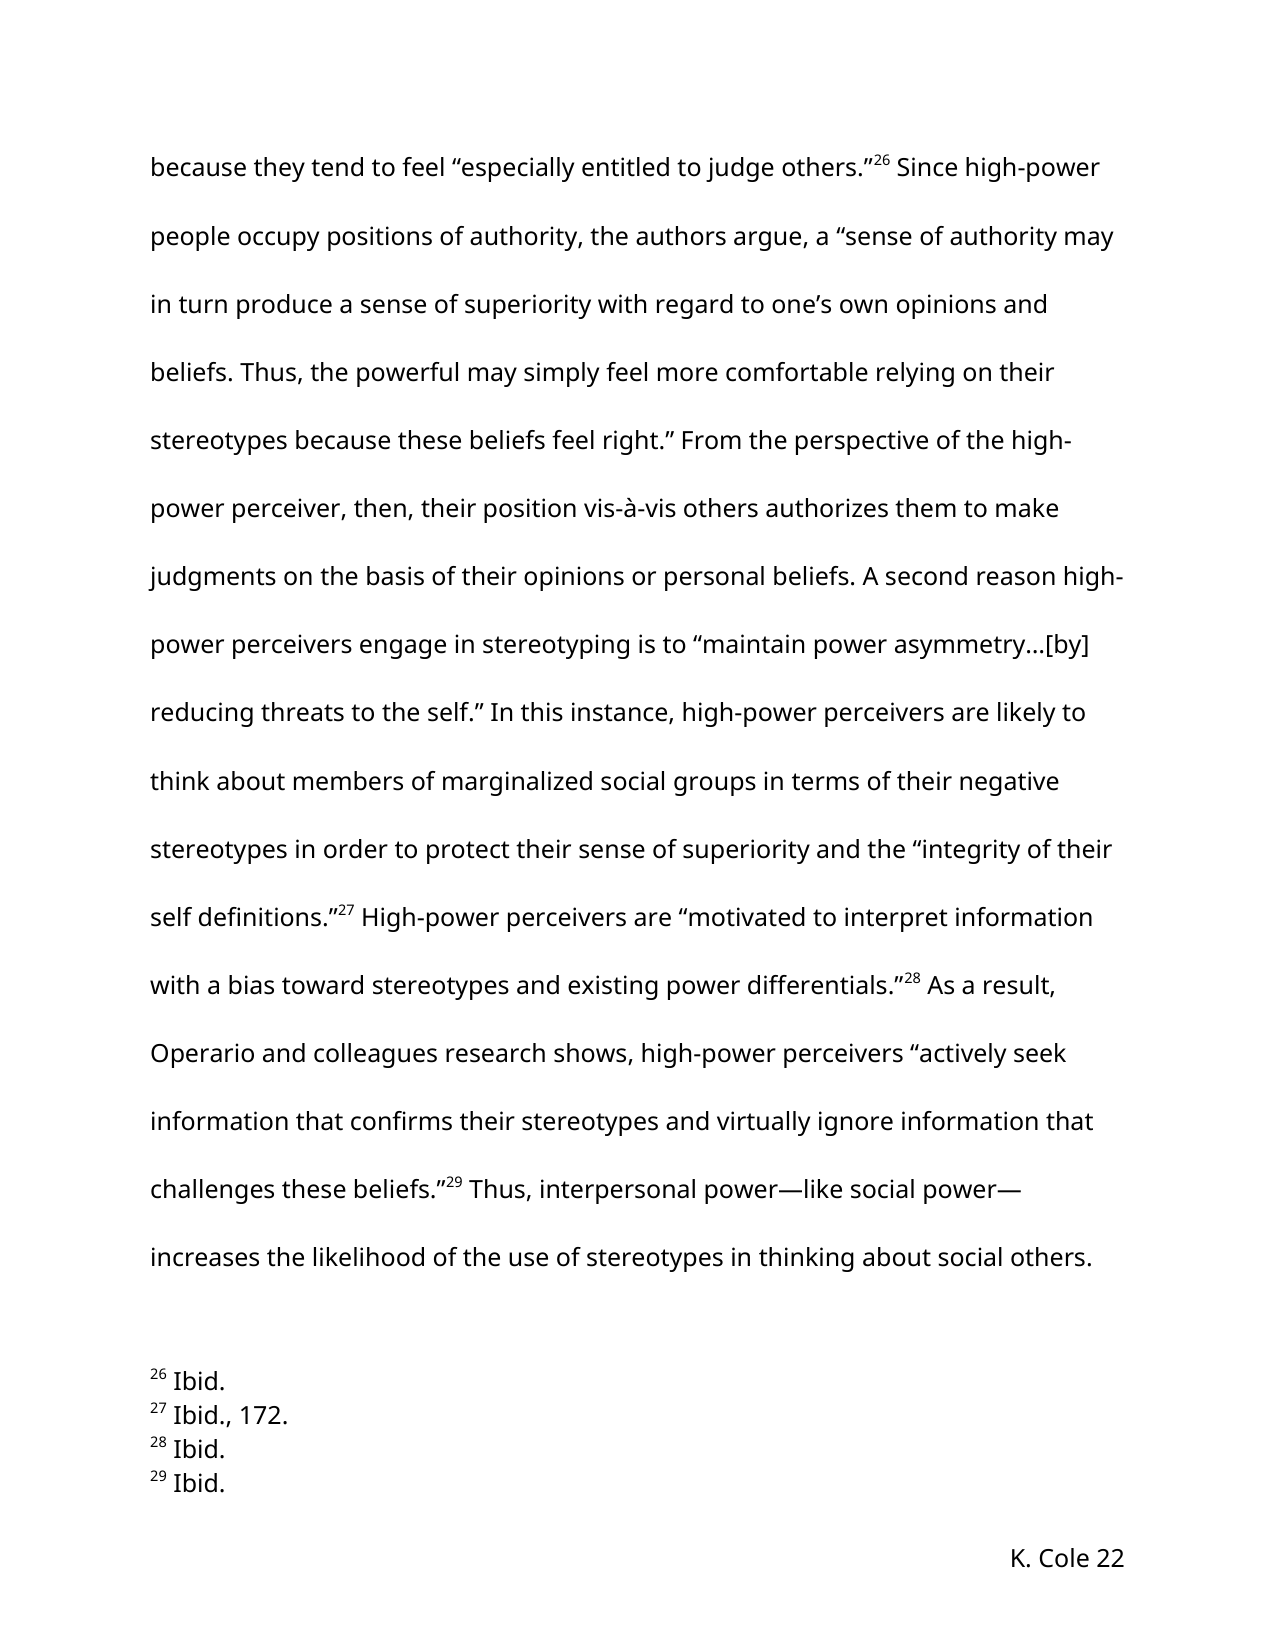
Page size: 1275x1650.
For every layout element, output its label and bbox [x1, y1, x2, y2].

text [150, 150, 1125, 1274]
